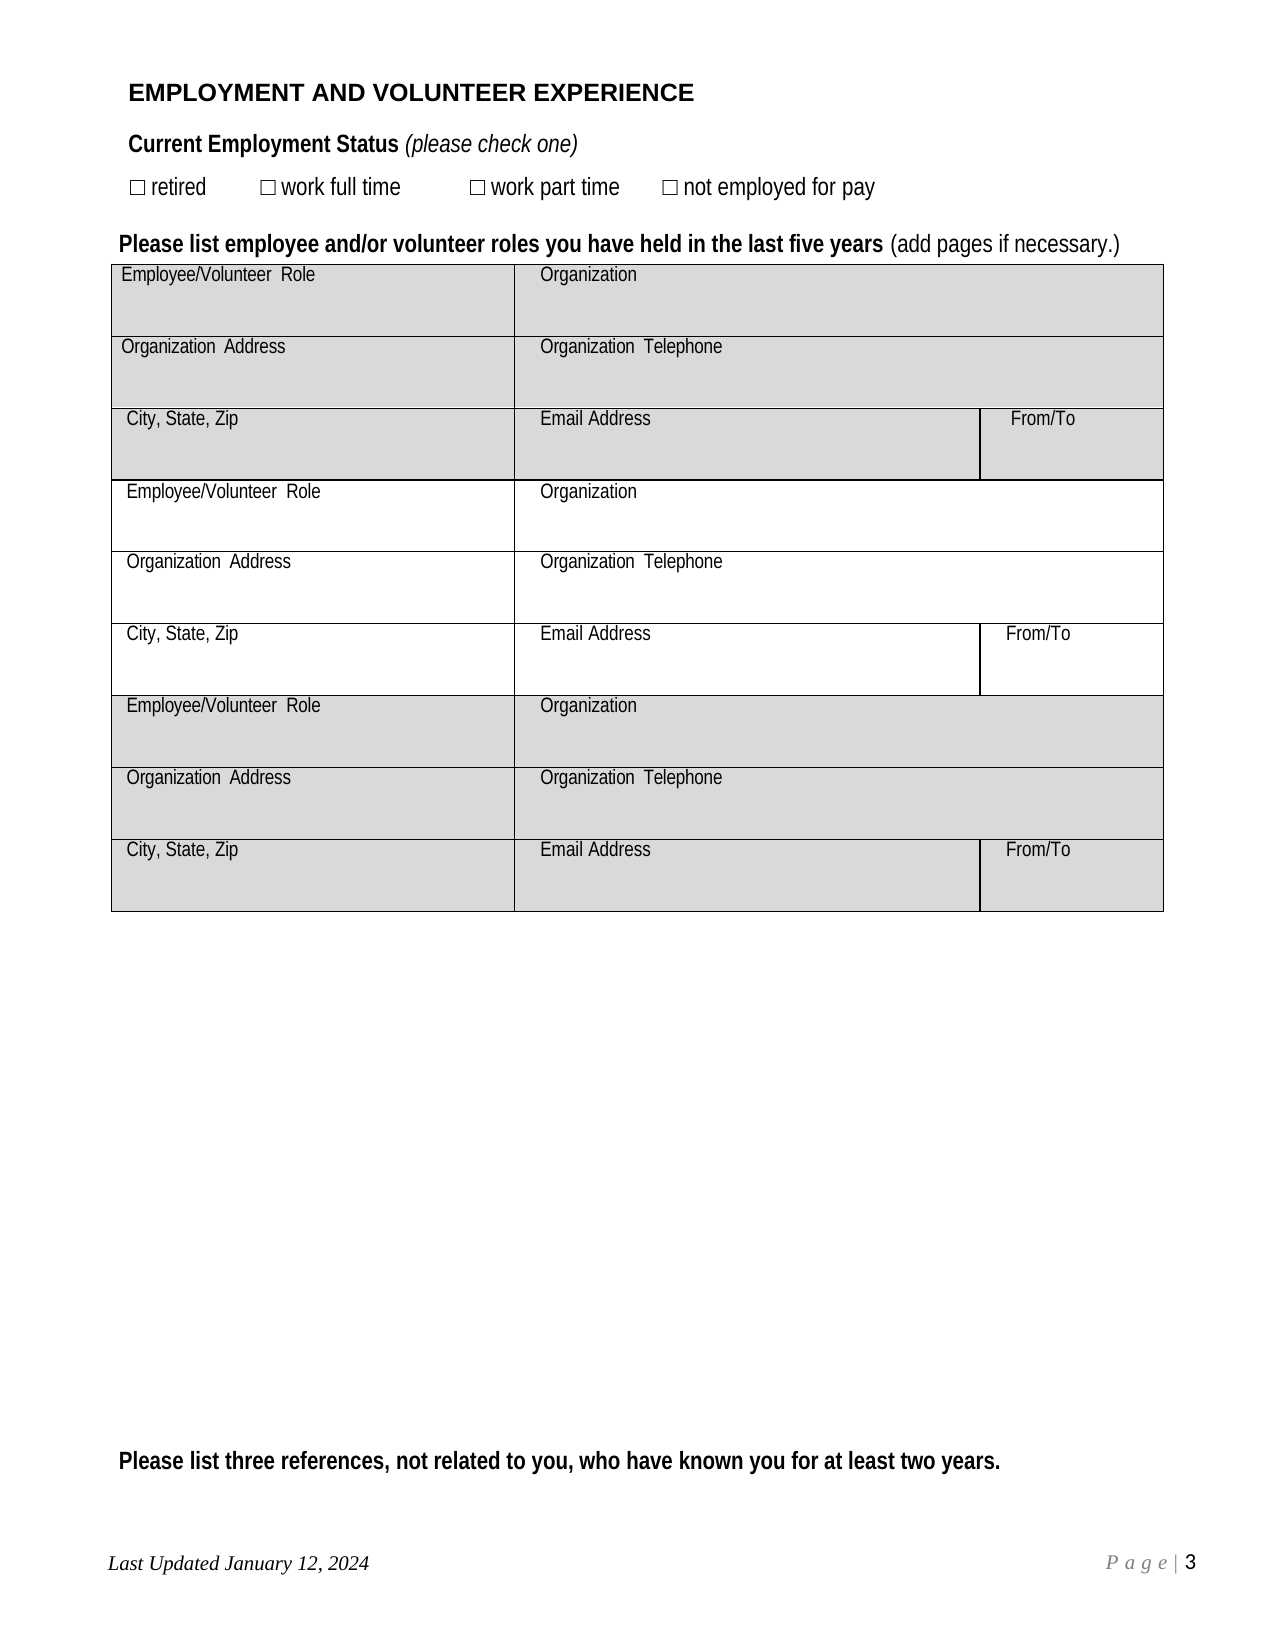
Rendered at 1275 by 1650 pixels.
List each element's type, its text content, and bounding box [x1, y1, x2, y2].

text Current Employment Status (please check one) [128, 129, 1231, 157]
table_cell Organization Address [112, 337, 514, 407]
table_cell Email Address [515, 409, 979, 479]
table_cell City, State, Zip [112, 409, 514, 479]
table_cell City, State, Zip [112, 840, 514, 911]
text Please list employee and/or volunteer roles you have held in the last five years (add pages if necessary.) [119, 229, 1169, 258]
table_cell Email Address [515, 840, 979, 911]
table_cell Organization Address [112, 552, 514, 623]
table_cell City, State, Zip [112, 624, 514, 695]
table_cell Employee/Volunteer Role [112, 696, 514, 767]
table_cell Employee/Volunteer Role [112, 481, 514, 551]
table_cell Organization [515, 696, 1163, 767]
text EMPLOYMENT AND VOLUNTEER EXPERIENCE [128, 78, 1231, 107]
table_cell Email Address [515, 624, 979, 695]
table_cell Organization [515, 481, 1163, 551]
table_header Organization [515, 265, 1163, 336]
table_cell From/To [981, 840, 1163, 911]
table_cell Organization Address [112, 768, 514, 839]
text Please list three references, not related to you, who have known you for at least two years. [119, 1446, 1169, 1474]
table_cell Organization Telephone [515, 768, 1163, 839]
table_cell Organization Telephone [515, 552, 1163, 623]
text □ retired □ work full time □ work part time □ not employed for pay [119, 172, 979, 200]
table_header Employee/Volunteer Role [112, 265, 514, 336]
table_cell From/To [981, 409, 1163, 479]
table_cell From/To [981, 624, 1163, 695]
table_cell Organization Telephone [515, 337, 1163, 407]
